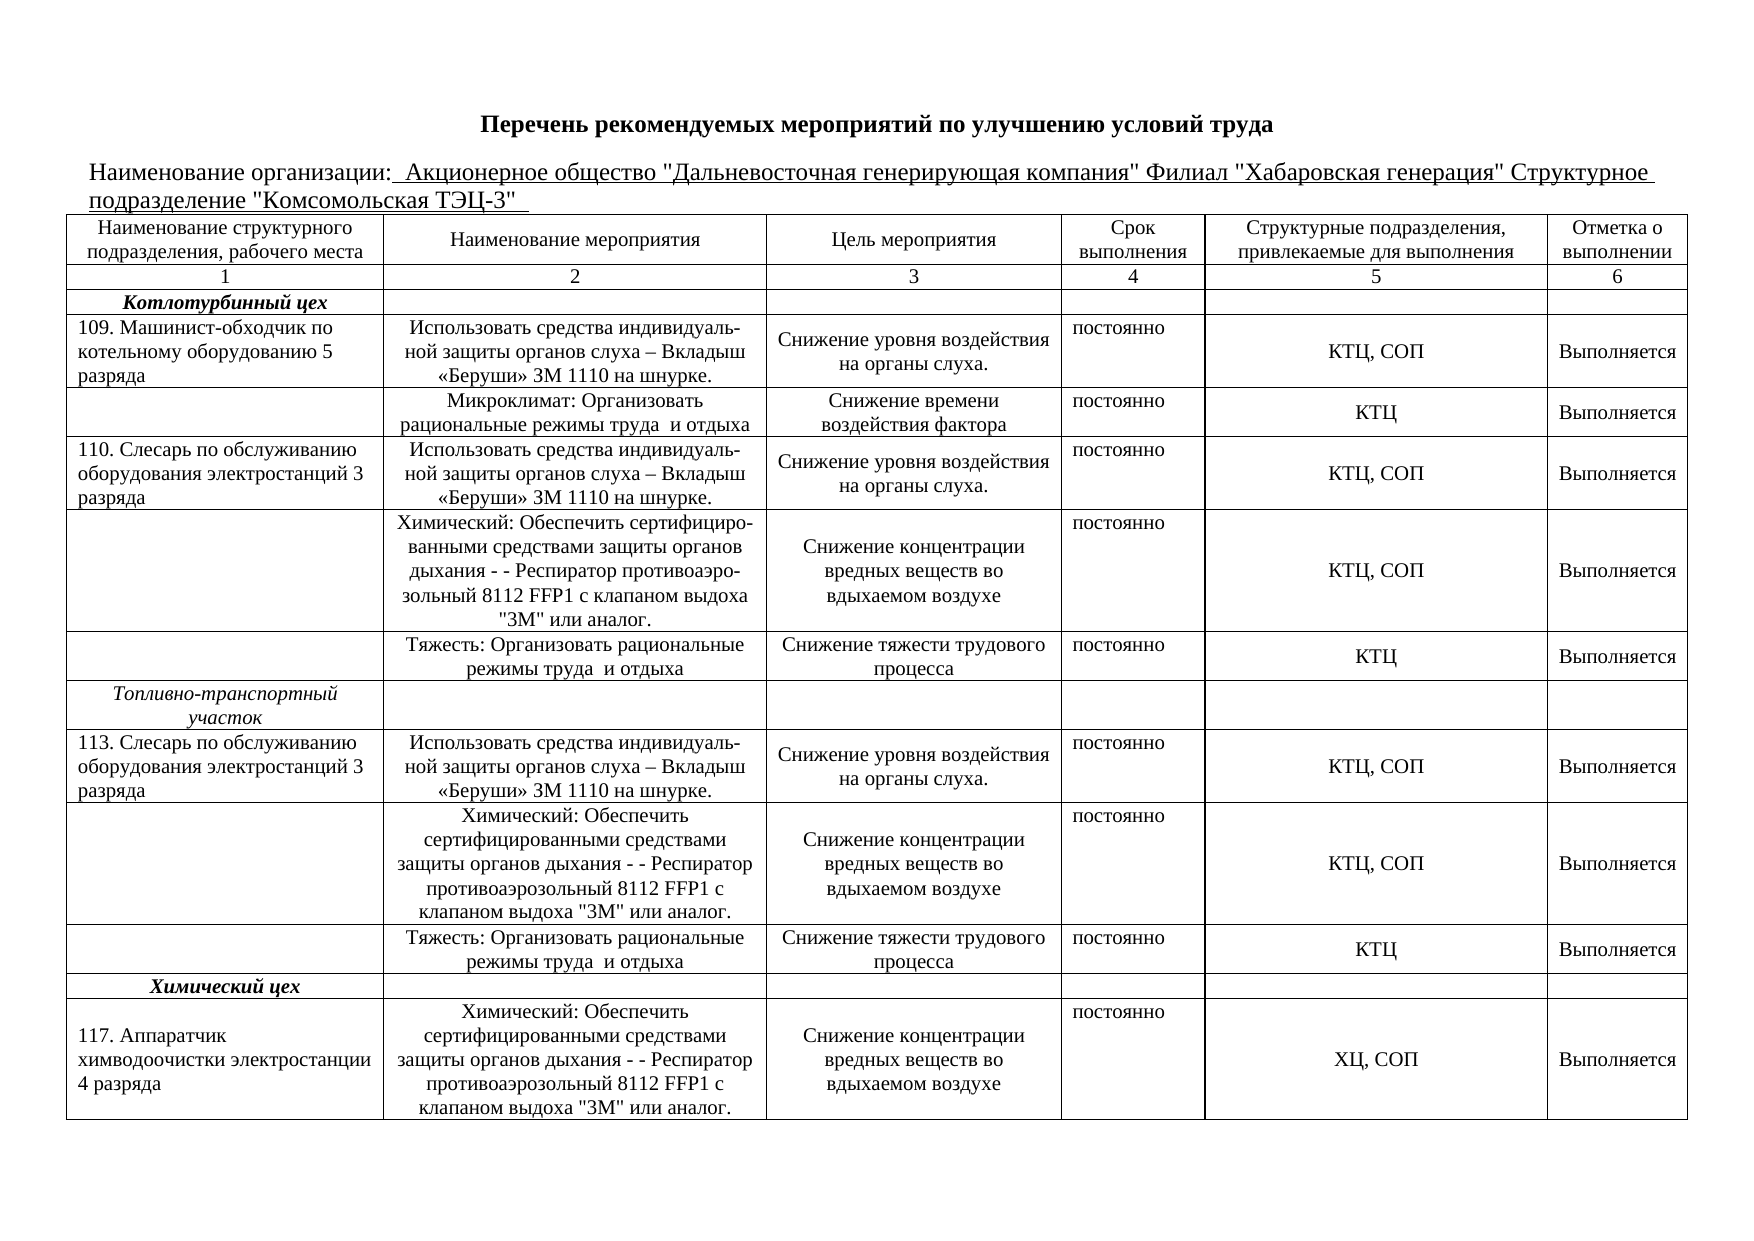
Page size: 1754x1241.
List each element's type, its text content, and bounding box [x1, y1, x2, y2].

table_cell 6 [1548, 265, 1687, 288]
text Перечень рекомендуемых мероприятий по улучшению условий труда [89, 109, 1665, 138]
table_cell Выполняется [1548, 388, 1687, 436]
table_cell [384, 999, 766, 1119]
table_header Наименование структурного подразделения, рабочего места [67, 215, 383, 263]
table_cell 3 [767, 265, 1061, 288]
table_cell Снижение тяжести трудового процесса [767, 925, 1061, 973]
table_cell [1062, 681, 1204, 729]
table_cell КТЦ, СОП [1206, 315, 1547, 387]
table_header Наименование мероприятия [384, 215, 766, 263]
table_cell Котлотурбинный цех [67, 290, 383, 314]
table_cell [67, 510, 383, 631]
table_cell ХЦ, СОП [1206, 999, 1547, 1119]
table_cell [767, 290, 1061, 314]
table_cell [384, 974, 766, 998]
table_cell [1206, 681, 1547, 729]
table_cell [1206, 290, 1547, 314]
table_cell Выполняется [1548, 315, 1687, 387]
table_cell [384, 290, 766, 314]
table_cell 2 [384, 265, 766, 288]
table_cell [1062, 290, 1204, 314]
table_header Структурные подразделения, привлекаемые для выполнения [1206, 215, 1547, 263]
table_cell Химический цех [67, 974, 383, 998]
table_cell Снижение тяжести трудового процесса [767, 632, 1061, 680]
table_cell Снижение времени воздействия фактора [767, 388, 1061, 436]
table_cell Тяжесть: Организовать рациональные режимы труда и отдыха [384, 925, 766, 973]
table_cell постоянно [1062, 632, 1204, 680]
text Наименование организации: [89, 157, 1665, 214]
table_cell Выполняется [1548, 803, 1687, 923]
table_cell КТЦ, СОП [1206, 803, 1547, 923]
table_cell Топливно-транспортный участок [67, 681, 383, 729]
table_cell Выполняется [1548, 925, 1687, 973]
table_cell Химический: Обеспечить сертифициро-ванными средствами защиты органов дыхания - - Респиратор противоаэро-зольный 8112 FFP1 с клапаном выдоха "3М" или аналог. [384, 510, 766, 631]
table_cell Снижение уровня воздействия на органы слуха. [767, 730, 1061, 802]
table_cell Снижение уровня воздействия на органы слуха. [767, 437, 1061, 509]
table_cell 110. Слесарь по обслуживанию оборудования электростанций 3 разряда [67, 437, 383, 509]
table_cell [67, 388, 383, 436]
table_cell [767, 999, 1061, 1119]
table_cell Выполняется [1548, 730, 1687, 802]
table_cell КТЦ [1206, 632, 1547, 680]
table_cell [384, 681, 766, 729]
table_cell [1206, 974, 1547, 998]
table_cell постоянно [1062, 388, 1204, 436]
table_cell Выполняется [1548, 437, 1687, 509]
table_cell КТЦ [1206, 388, 1547, 436]
table_cell [767, 974, 1061, 998]
table_cell [67, 803, 383, 923]
table_cell КТЦ, СОП [1206, 730, 1547, 802]
table_cell постоянно [1062, 510, 1204, 631]
table_cell КТЦ [1206, 925, 1547, 973]
table_cell 5 [1206, 265, 1547, 288]
table_header Отметка о выполнении [1548, 215, 1687, 263]
table_cell постоянно [1062, 925, 1204, 973]
table_cell постоянно [1062, 803, 1204, 923]
table_header Срок выполнения [1062, 215, 1204, 263]
table_cell Выполняется [1548, 999, 1687, 1119]
table_cell 117. Аппаратчик химводоочистки электростанции 4 разряда [67, 999, 383, 1119]
table_cell [1062, 974, 1204, 998]
table_cell [767, 681, 1061, 729]
table_cell [1548, 974, 1687, 998]
table_cell Микроклимат: Организовать рациональные режимы труда и отдыха [384, 388, 766, 436]
table_cell Выполняется [1548, 632, 1687, 680]
table_cell постоянно [1062, 730, 1204, 802]
table_cell 109. Машинист-обходчик по котельному оборудованию 5 разряда [67, 315, 383, 387]
table_cell Снижение уровня воздействия на органы слуха. [767, 315, 1061, 387]
table_cell Использовать средства индивидуаль-ной защиты органов слуха – Вкладыш «Беруши» ЗМ 1110 на шнурке. [384, 437, 766, 509]
table_cell Тяжесть: Организовать рациональные режимы труда и отдыха [384, 632, 766, 680]
table_cell постоянно [1062, 999, 1204, 1119]
table_cell Снижение концентрации вредных веществ во вдыхаемом воздухе [767, 510, 1061, 631]
table_cell Снижение концентрации вредных веществ во вдыхаемом воздухе [767, 803, 1061, 923]
table_cell Использовать средства индивидуаль-ной защиты органов слуха – Вкладыш «Беруши» ЗМ 1110 на шнурке. [384, 730, 766, 802]
table_cell КТЦ, СОП [1206, 510, 1547, 631]
table_cell Использовать средства индивидуаль-ной защиты органов слуха – Вкладыш «Беруши» ЗМ 1110 на шнурке. [384, 315, 766, 387]
table_cell [67, 925, 383, 973]
table_cell постоянно [1062, 315, 1204, 387]
table_cell постоянно [1062, 437, 1204, 509]
table_header Цель мероприятия [767, 215, 1061, 263]
table_cell 113. Слесарь по обслуживанию оборудования электростанций 3 разряда [67, 730, 383, 802]
table_cell [67, 632, 383, 680]
table_cell КТЦ, СОП [1206, 437, 1547, 509]
table_cell Выполняется [1548, 510, 1687, 631]
table_cell 1 [67, 265, 383, 288]
table_cell [1548, 290, 1687, 314]
table_cell 4 [1062, 265, 1204, 288]
table_cell [1548, 681, 1687, 729]
